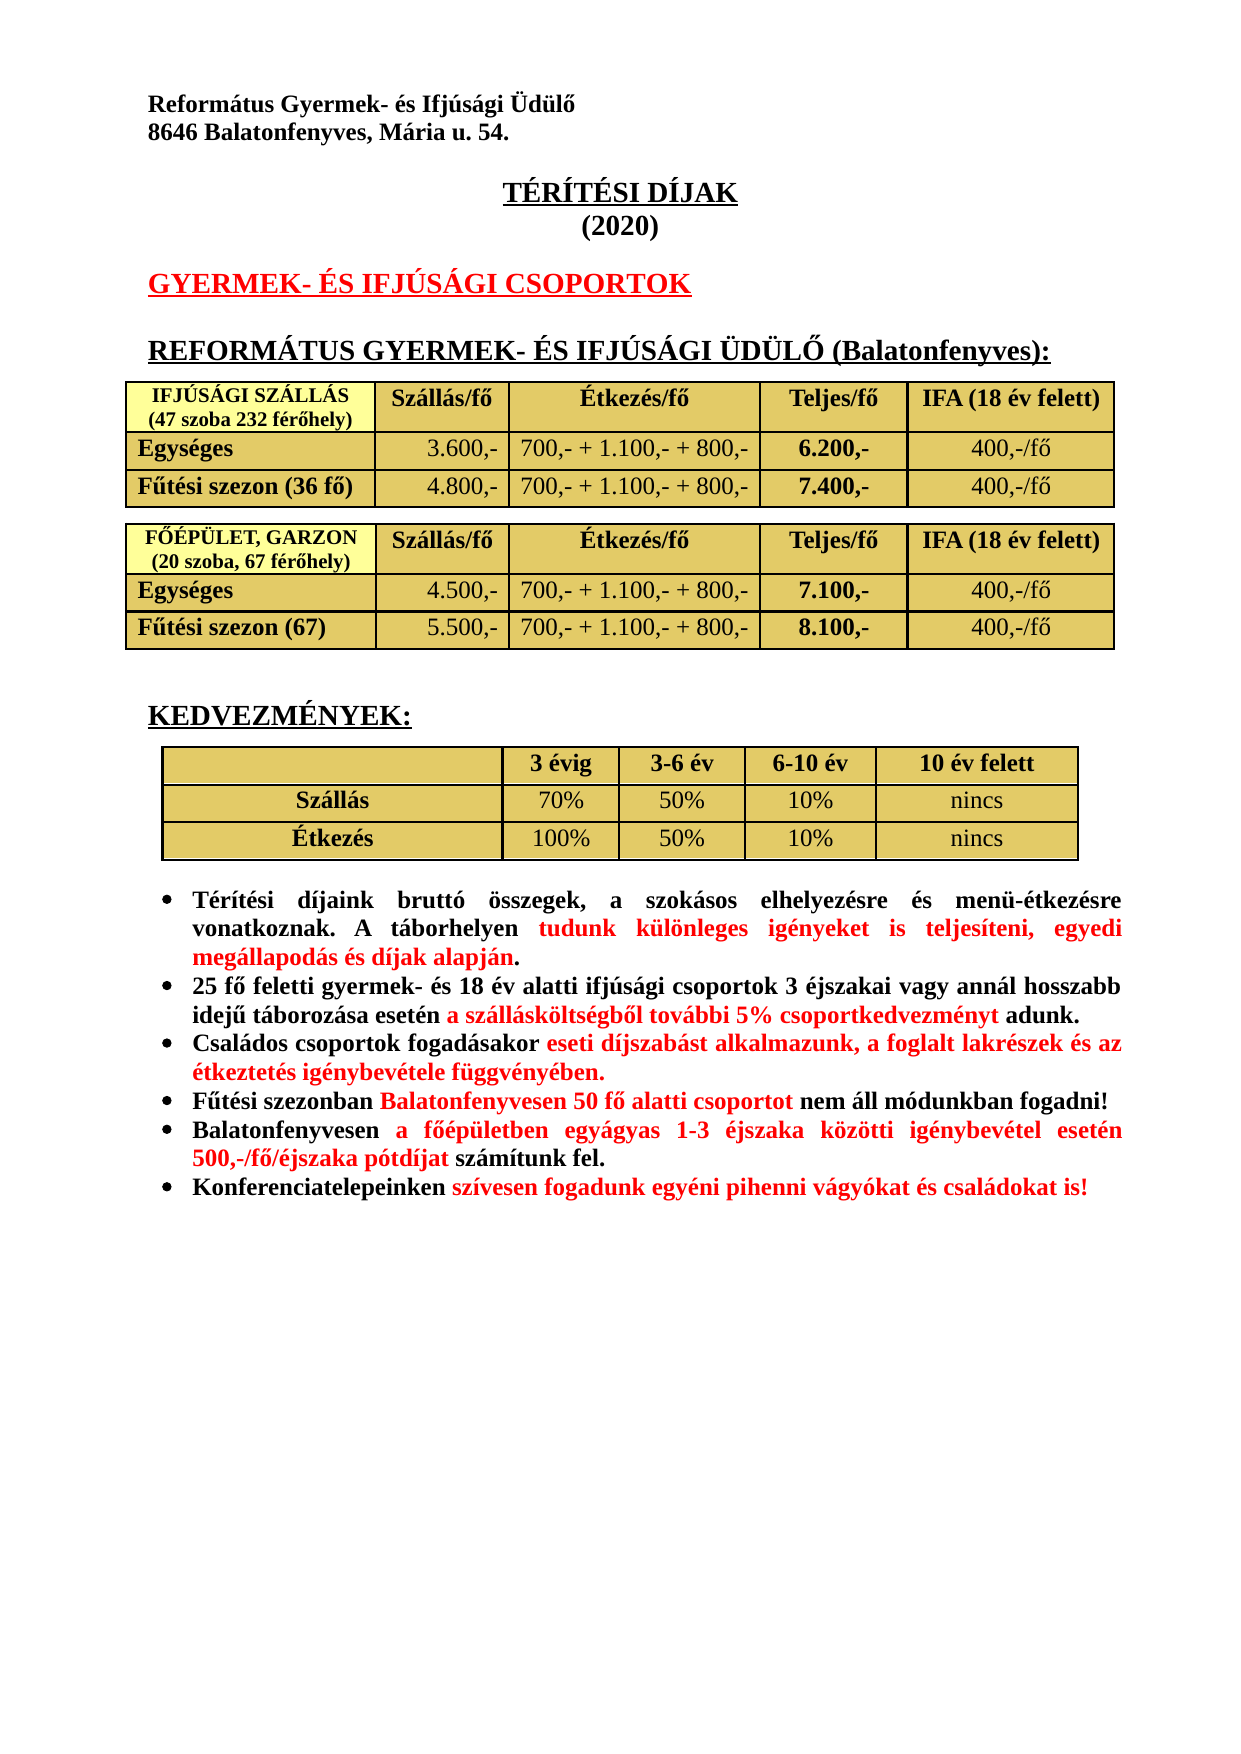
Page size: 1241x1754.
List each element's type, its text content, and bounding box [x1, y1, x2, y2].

table_cell Egységes [127, 575, 375, 610]
table_cell nincs [877, 823, 1077, 858]
table_cell 7.400,- [761, 471, 906, 506]
table_cell Szállás [164, 786, 501, 821]
table_header Teljes/fő [761, 525, 906, 573]
table_cell 3.600,- [376, 433, 508, 469]
table_cell 400,-/fő [909, 471, 1113, 506]
table_header 10 év felett [877, 748, 1077, 783]
table_header 6-10 év [746, 748, 875, 783]
list Térítési díjaink bruttó összegek, a szokásos elhelyezésre és menü-étkezésre vonatkoznak. A táborhelyen tudunk különleges igényeket is teljesíteni, egyedi megállapodás és díjak alapján. [162, 885, 1123, 971]
table_cell 70% [504, 786, 618, 821]
list Fűtési szezonban Balatonfenyvesen 50 fő alatti csoportot nem áll módunkban fogadni! [162, 1086, 1123, 1115]
table_cell 10% [746, 823, 875, 858]
table_header Szállás/fő [377, 525, 508, 573]
table_cell 100% [504, 823, 618, 858]
table_cell 700,- + 1.100,- + 800,- [510, 613, 759, 648]
table_cell 50% [620, 786, 744, 821]
text 8646 Balatonfenyves, Mária u. 54. [129, 117, 1160, 146]
table_cell 5.500,- [377, 613, 508, 648]
table_cell 400,-/fő [909, 613, 1113, 648]
table_cell 8.100,- [761, 613, 906, 648]
table_cell 4.800,- [376, 471, 508, 506]
table_cell 50% [620, 823, 744, 858]
table_cell 6.200,- [761, 433, 906, 469]
table_header Étkezés/fő [510, 525, 759, 573]
list 25 fő feletti gyermek- és 18 év alatti ifjúsági csoportok 3 éjszakai vagy annál hosszabb idejű táborozása esetén a szállásköltségből további 5% csoportkedvezményt adunk. [162, 971, 1123, 1028]
list Balatonfenyvesen a főépületben egyágyas 1-3 éjszaka közötti igénybevétel esetén 500,-/fő/éjszaka pótdíjat számítunk fel. [162, 1115, 1123, 1172]
table_header Szállás/fő [376, 383, 508, 431]
table_cell 700,- + 1.100,- + 800,- [510, 433, 759, 469]
table_header Étkezés/fő [510, 383, 759, 431]
list Konferenciatelepeinken szívesen fogadunk egyéni pihenni vágyókat és családokat is! [162, 1172, 1123, 1201]
table_header [164, 748, 501, 783]
table_cell nincs [877, 786, 1077, 821]
text KEDVEZMÉNYEK: [148, 698, 1093, 732]
table_cell 4.500,- [377, 575, 508, 610]
table_cell 700,- + 1.100,- + 800,- [510, 471, 759, 506]
table_cell Fűtési szezon (67) [127, 613, 375, 648]
text Református Gyermek- és Ifjúsági Üdülő [129, 89, 1160, 117]
table_header 3-6 év [620, 748, 744, 783]
table_cell 7.100,- [761, 575, 906, 610]
list Családos csoportok fogadásakor eseti díjszabást alkalmazunk, a foglalt lakrészek és az étkeztetés igénybevétele függvényében. [162, 1028, 1123, 1086]
table_cell 400,-/fő [909, 433, 1113, 469]
table_header IFJÚSÁGI SZÁLLÁS (47 szoba 232 férőhely) [127, 383, 374, 431]
text TÉRÍTÉSI DÍJAK [148, 175, 1093, 208]
text REFORMÁTUS GYERMEK- ÉS IFJÚSÁGI ÜDÜLŐ (Balatonfenyves): [148, 333, 1093, 367]
table_header IFA (18 év felett) [909, 525, 1113, 573]
table_cell Étkezés [164, 823, 501, 858]
text (2020) [148, 208, 1093, 242]
table_header IFA (18 év felett) [909, 383, 1113, 431]
table_header Teljes/fő [761, 383, 906, 431]
table_header FŐÉPÜLET, GARZON (20 szoba, 67 férőhely) [127, 525, 375, 573]
table_cell 700,- + 1.100,- + 800,- [510, 575, 759, 610]
table_cell 10% [746, 786, 875, 821]
table_cell Fűtési szezon (36 fő) [127, 471, 374, 506]
table_cell 400,-/fő [909, 575, 1113, 610]
text GYERMEK- ÉS IFJÚSÁGI CSOPORTOK [148, 266, 1093, 299]
table_cell Egységes [127, 433, 374, 469]
table_header 3 évig [504, 748, 618, 783]
